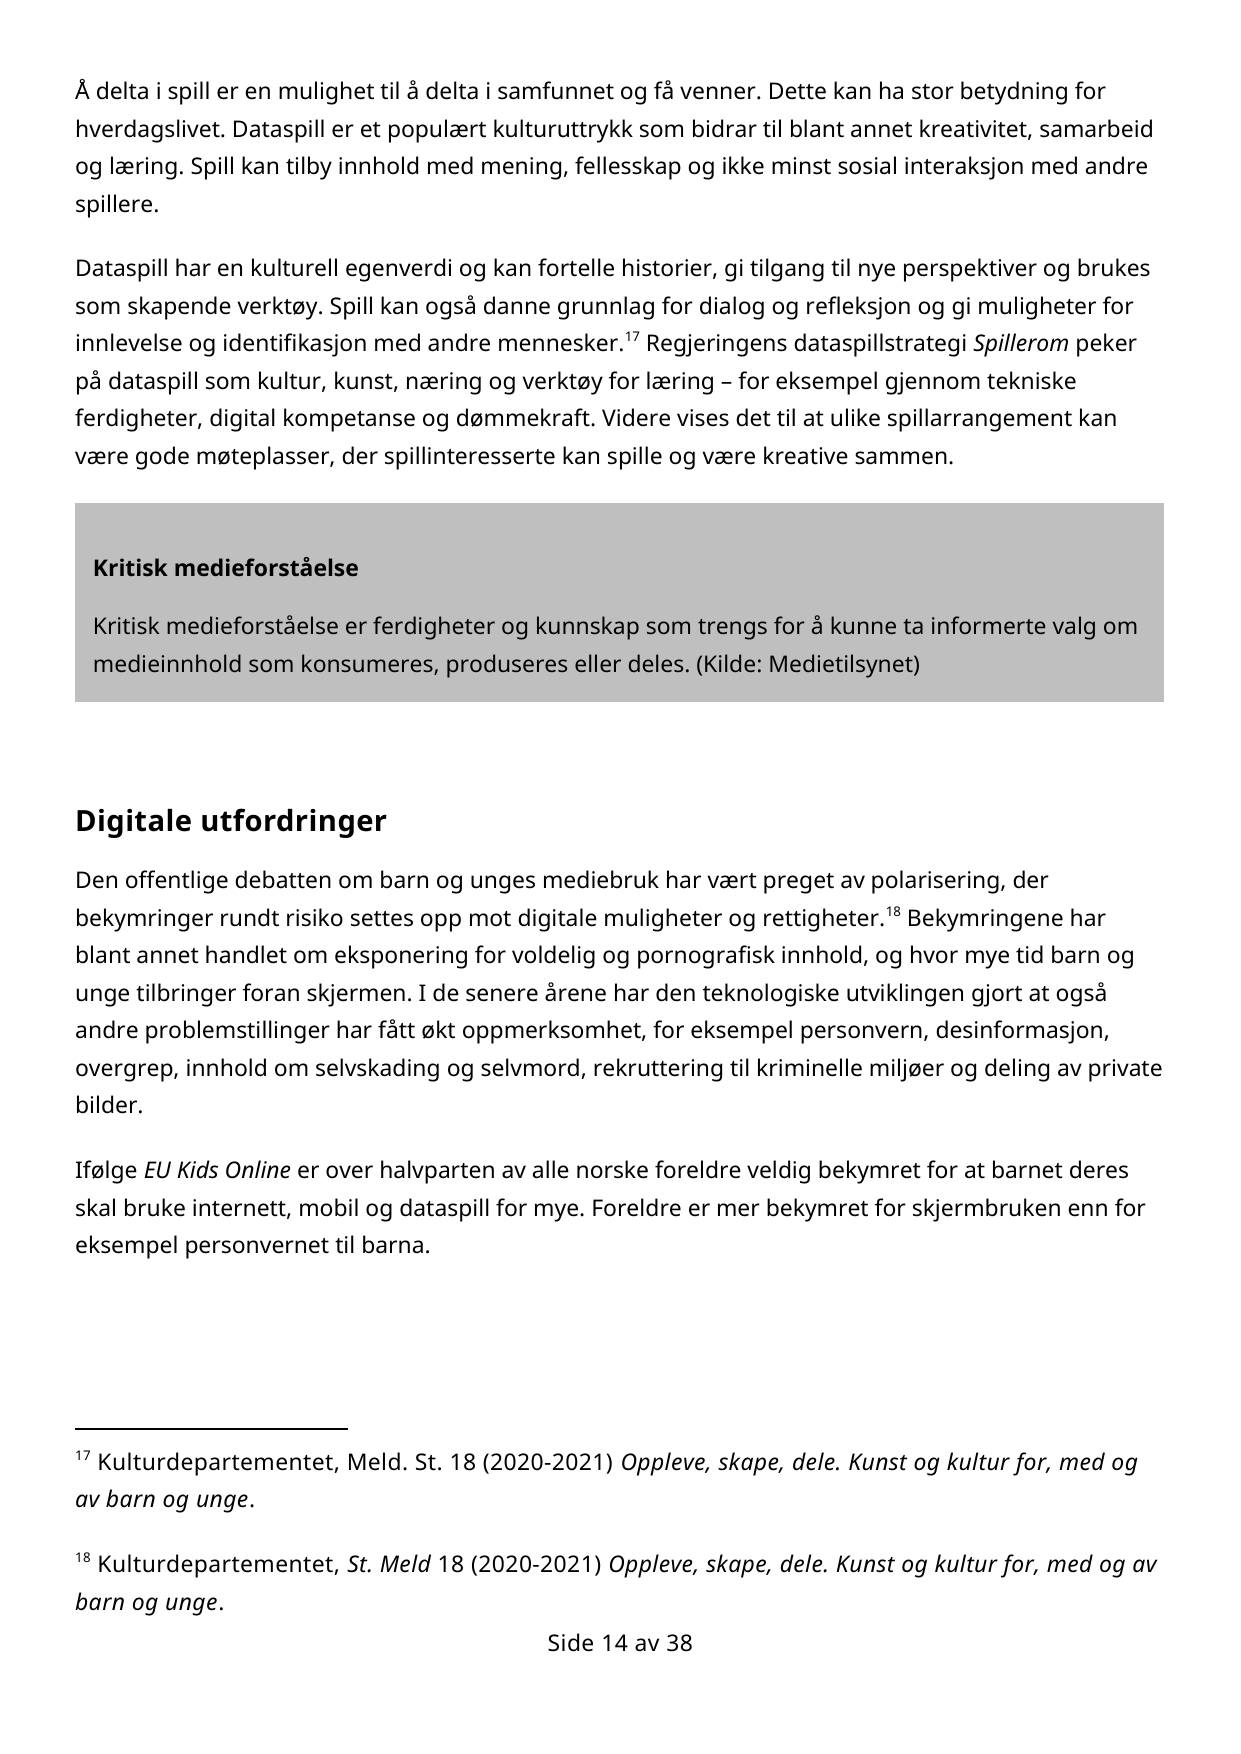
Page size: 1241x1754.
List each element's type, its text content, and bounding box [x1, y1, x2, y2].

text Dataspill har en kulturell egenverdi og kan fortelle historier, gi tilgang til nye perspektiver og brukes som skapende verktøy. Spill kan også danne grunnlag for dialog og refleksjon og gi muligheter for innlevelse og identifikasjon med andre mennesker. Regjeringens dataspillstrategi Spillerom peker på dataspill som kultur, kunst, næring og verktøy for læring – for eksempel gjennom tekniske ferdigheter, digital kompetanse og dømmekraft. Videre vises det til at ulike spillarrangement kan være gode møteplasser, der spillinteresserte kan spille og være kreative sammen. [75, 252, 1165, 471]
text Digitale utfordringer [75, 801, 1165, 840]
text Den offentlige debatten om barn og unges mediebruk har vært preget av polarisering, der bekymringer rundt risiko settes opp mot digitale muligheter og rettigheter. Bekymringene har blant annet handlet om eksponering for voldelig og pornografisk innhold, og hvor mye tid barn og unge tilbringer foran skjermen. I de senere årene har den teknologiske utviklingen gjort at også andre problemstillinger har fått økt oppmerksomhet, for eksempel personvern, desinformasjon, overgrep, innhold om selvskading og selvmord, rekruttering til kriminelle miljøer og deling av private bilder. [75, 864, 1165, 1121]
text Å delta i spill er en mulighet til å delta i samfunnet og få venner. Dette kan ha stor betydning for hverdagslivet. Dataspill er et populært kulturuttrykk som bidrar til blant annet kreativitet, samarbeid og læring. Spill kan tilby innhold med mening, fellesskap og ikke minst sosial interaksjon med andre spillere. [75, 75, 1165, 219]
text Ifølge EU Kids Online er over halvparten av alle norske foreldre veldig bekymret for at barnet deres skal bruke internett, mobil og dataspill for mye. Foreldre er mer bekymret for skjermbruken enn for eksempel personvernet til barna. [75, 1154, 1165, 1260]
table_header Kritisk medieforståelse Kritisk medieforståelse er ferdigheter og kunnskap som trengs for å kunne ta informerte valg om medieinnhold som konsumeres, produseres eller deles. (Kilde: Medietilsynet) [75, 503, 1164, 702]
